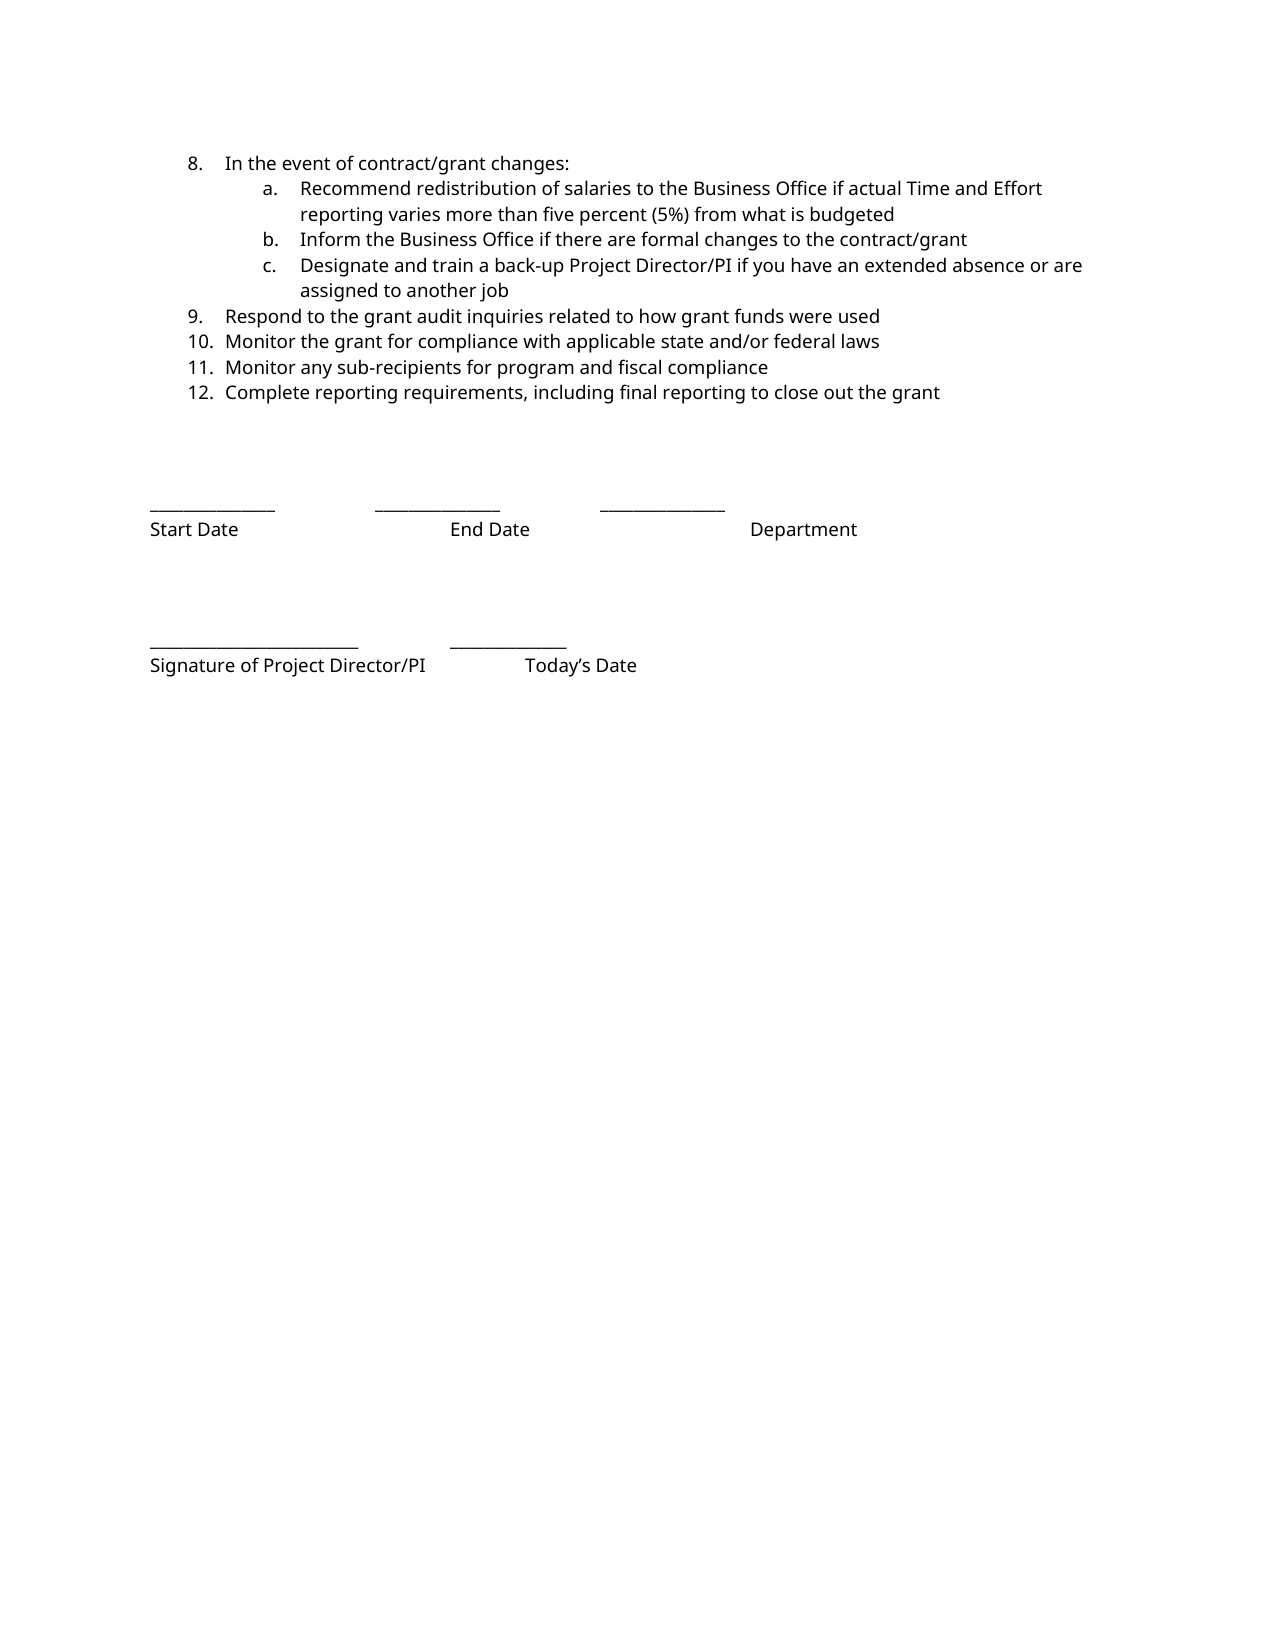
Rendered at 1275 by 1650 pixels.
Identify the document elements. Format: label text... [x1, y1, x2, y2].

list Designate and train a back-up Project Director/PI if you have an extended absence or are assigned to another job [262, 252, 1125, 303]
list Monitor the grant for compliance with applicable state and/or federal laws [187, 329, 1125, 354]
list Complete reporting requirements, including final reporting to close out the grant [187, 380, 1125, 405]
list Respond to the grant audit inquiries related to how grant funds were used [187, 303, 1125, 329]
list In the event of contract/grant changes: [187, 150, 1125, 176]
list Recommend redistribution of salaries to the Business Office if actual Time and Effort reporting varies more than five percent (5%) from what is budgeted [262, 176, 1125, 227]
list Inform the Business Office if there are formal changes to the contract/grant [262, 227, 1125, 252]
list Monitor any sub-recipients for program and fiscal compliance [187, 354, 1125, 380]
text _______________ _______________ _______________ Start Date End Date Department [150, 489, 1125, 543]
text _________________________ ______________ Signature of Project Director/PI Today’s Date [150, 626, 1125, 677]
